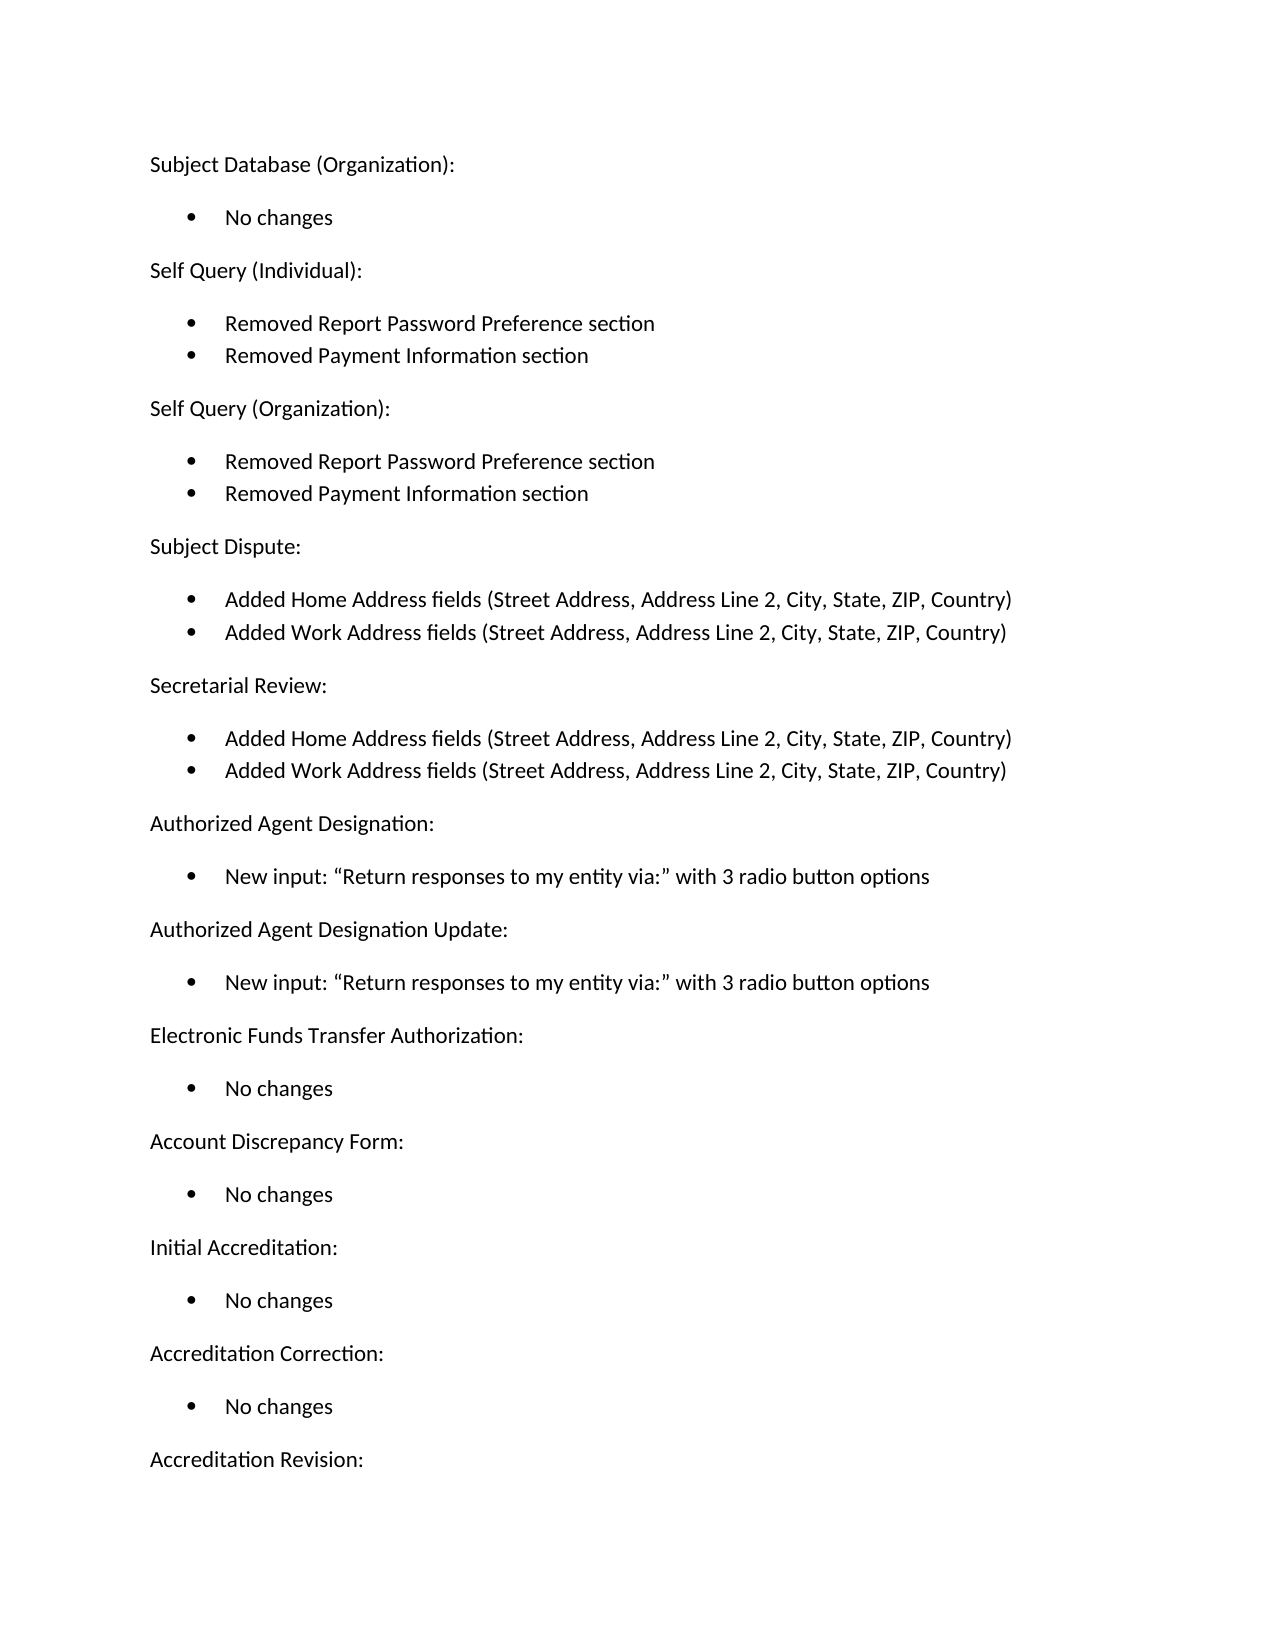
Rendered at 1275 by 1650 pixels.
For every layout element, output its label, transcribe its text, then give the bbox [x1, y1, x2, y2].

text Authorized Agent Designation: [150, 809, 1125, 837]
list New input: “Return responses to my entity via:” with 3 radio button options [187, 862, 1125, 890]
text Self Query (Organization): [150, 394, 1125, 422]
list Removed Report Password Preference section [187, 447, 1125, 475]
list No changes [187, 203, 1125, 231]
text Accreditation Correction: [150, 1339, 1125, 1367]
list Added Home Address fields (Street Address, Address Line 2, City, State, ZIP, Country) [187, 586, 1125, 613]
text Subject Dispute: [150, 532, 1125, 561]
list Removed Payment Information section [187, 479, 1125, 507]
text Accreditation Revision: [150, 1445, 1125, 1473]
text Account Discrepancy Form: [150, 1127, 1125, 1155]
text Secretarial Review: [150, 671, 1125, 699]
list No changes [187, 1074, 1125, 1102]
text Electronic Funds Transfer Authorization: [150, 1021, 1125, 1049]
list Added Work Address fields (Street Address, Address Line 2, City, State, ZIP, Country) [187, 618, 1125, 646]
list New input: “Return responses to my entity via:” with 3 radio button options [187, 968, 1125, 996]
list Removed Payment Information section [187, 341, 1125, 369]
text Self Query (Individual): [150, 256, 1125, 284]
text Authorized Agent Designation Update: [150, 915, 1125, 943]
list No changes [187, 1392, 1125, 1420]
list No changes [187, 1180, 1125, 1208]
text Initial Accreditation: [150, 1233, 1125, 1261]
list Removed Report Password Preference section [187, 309, 1125, 337]
list Added Home Address fields (Street Address, Address Line 2, City, State, ZIP, Country) [187, 724, 1125, 752]
text Subject Database (Organization): [150, 150, 1125, 178]
list Added Work Address fields (Street Address, Address Line 2, City, State, ZIP, Country) [187, 756, 1125, 784]
list No changes [187, 1286, 1125, 1314]
